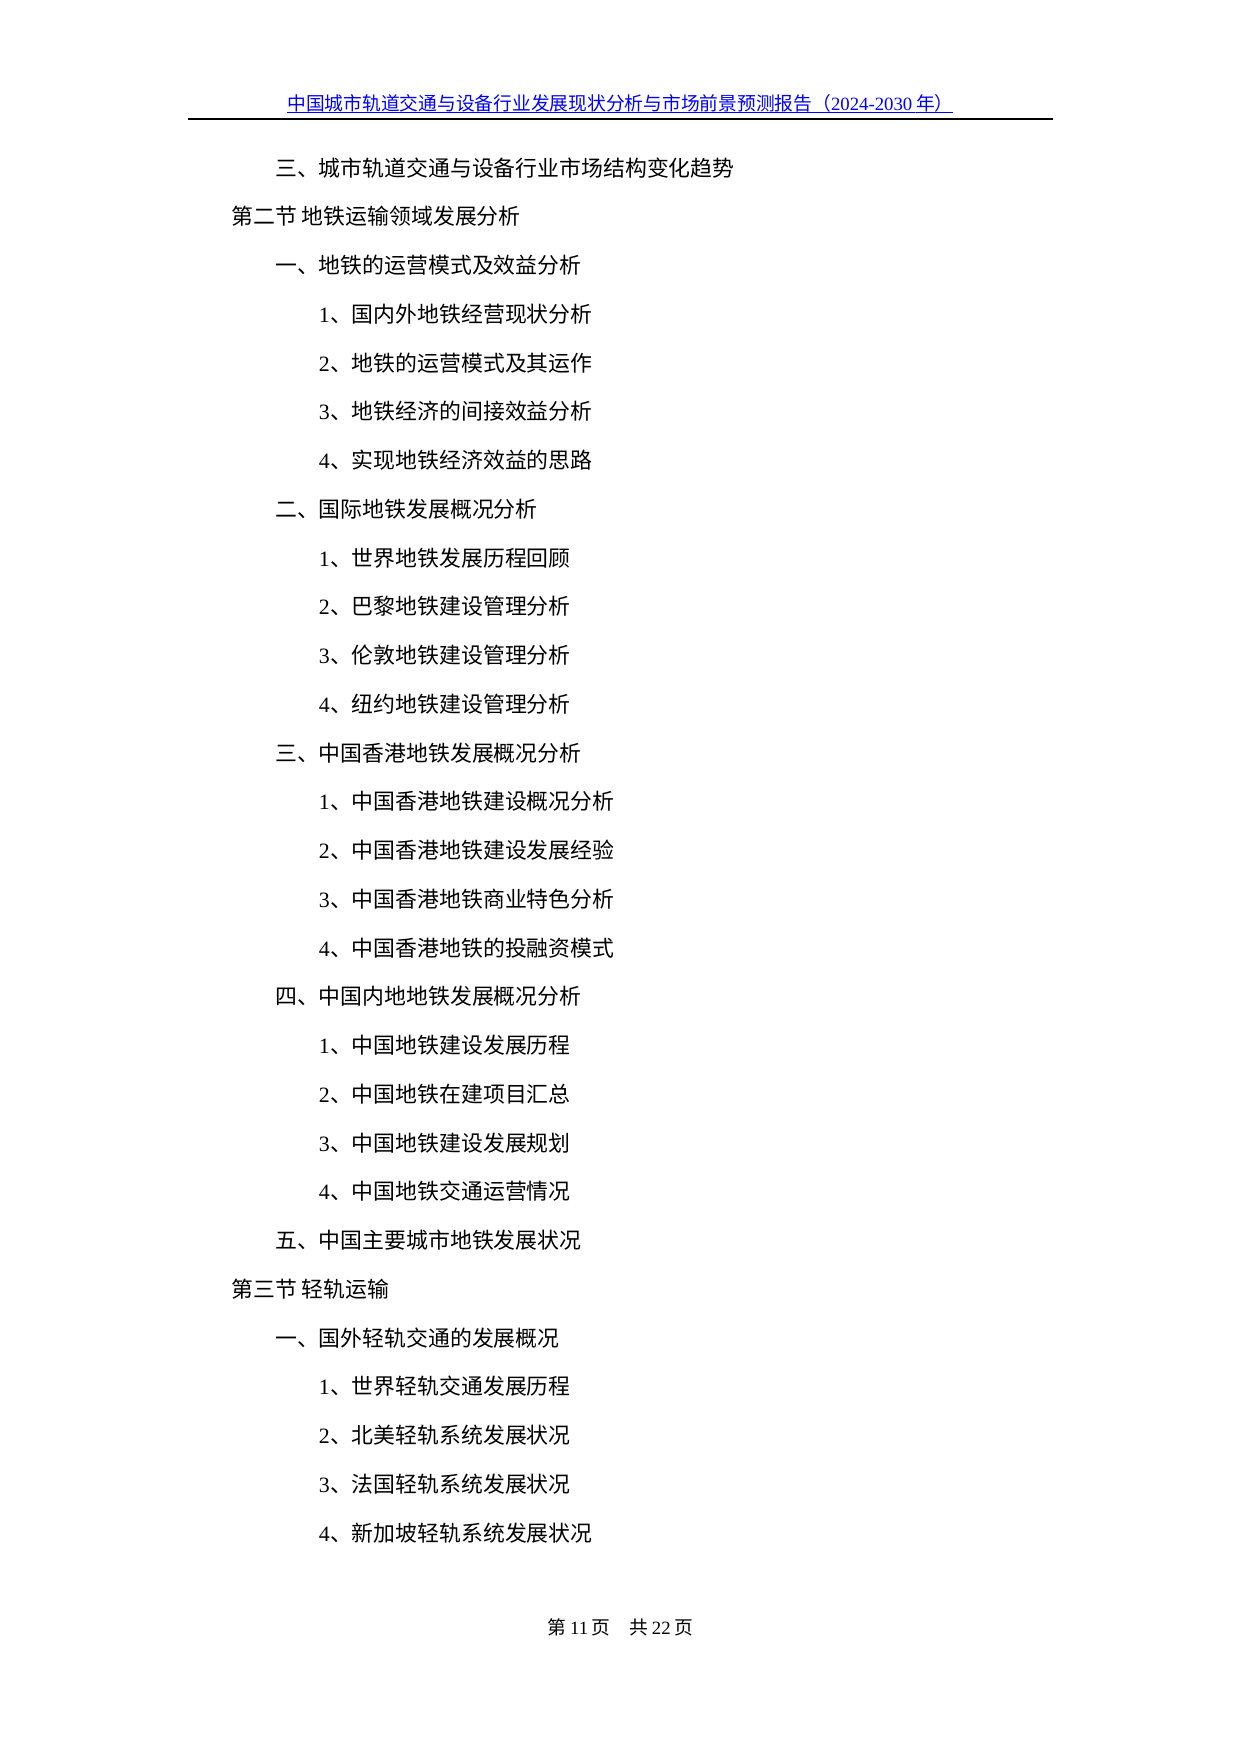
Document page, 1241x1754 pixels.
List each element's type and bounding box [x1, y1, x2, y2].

text [187, 150, 1053, 1548]
